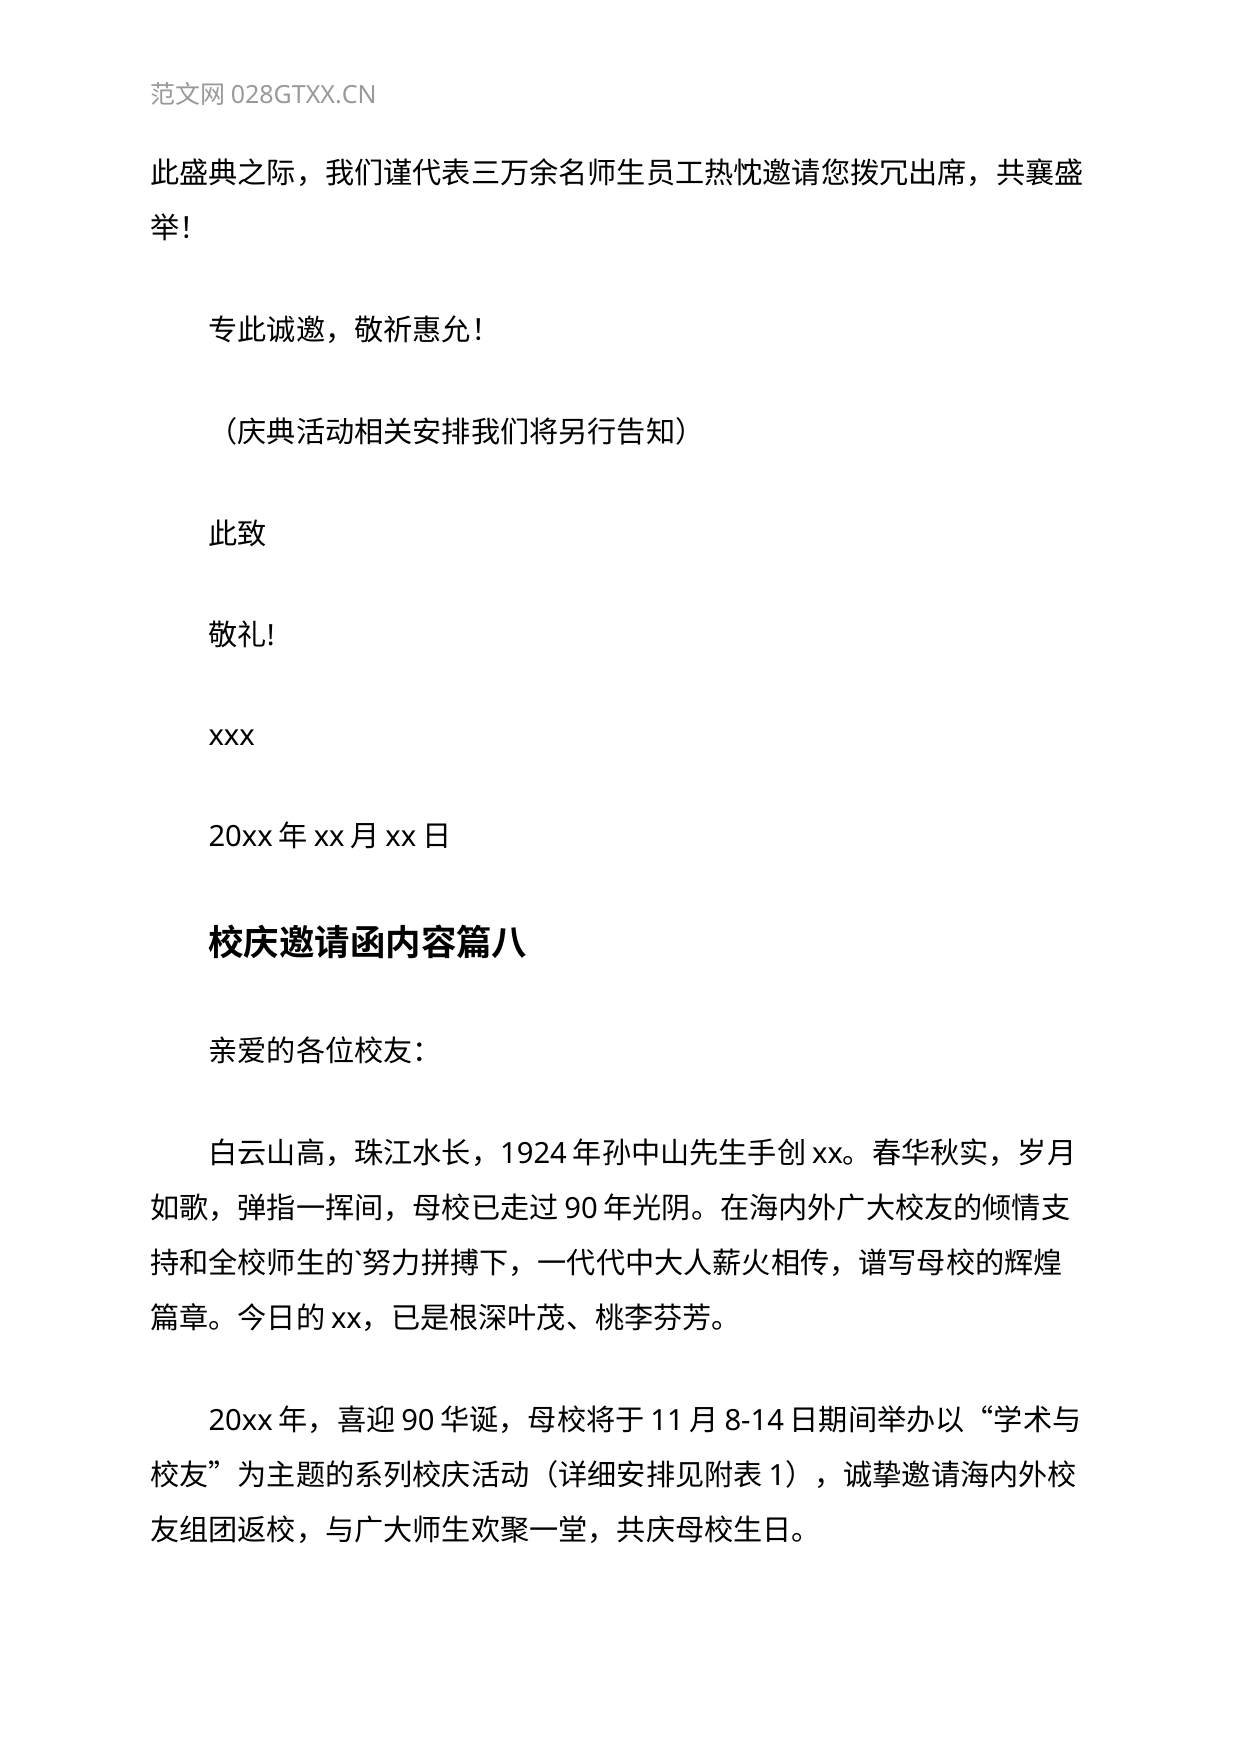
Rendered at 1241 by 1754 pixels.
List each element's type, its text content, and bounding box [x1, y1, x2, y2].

text 亲爱的各位校友： [150, 1028, 1090, 1070]
text 此致 [150, 510, 1090, 552]
text 白云山高，珠江水长，1924年孙中山先生手创xx。春华秋实，岁月如歌，弹指一挥间，母校已走过90年光阴。在海内外广大校友的倾情支持和全校师生的`努力拼搏下，一代代中大人薪火相传，谱写母校的辉煌篇章。今日的xx，已是根深叶茂、桃李芬芳。 [150, 1129, 1090, 1337]
text （庆典活动相关安排我们将另行告知） [150, 408, 1090, 451]
text 校庆邀请函内容篇八 [150, 914, 1090, 966]
text xxx [150, 714, 1090, 754]
text 20xx年xx月xx日 [150, 812, 1090, 855]
text 专此诚邀，敬祈惠允！ [150, 307, 1090, 349]
text 敬礼! [150, 612, 1090, 654]
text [150, 150, 1090, 247]
text 20xx年，喜迎90华诞，母校将于11月8-14日期间举办以“学术与校友”为主题的系列校庆活动（详细安排见附表1），诚挚邀请海内外校友组团返校，与广大师生欢聚一堂，共庆母校生日。 [150, 1397, 1090, 1549]
